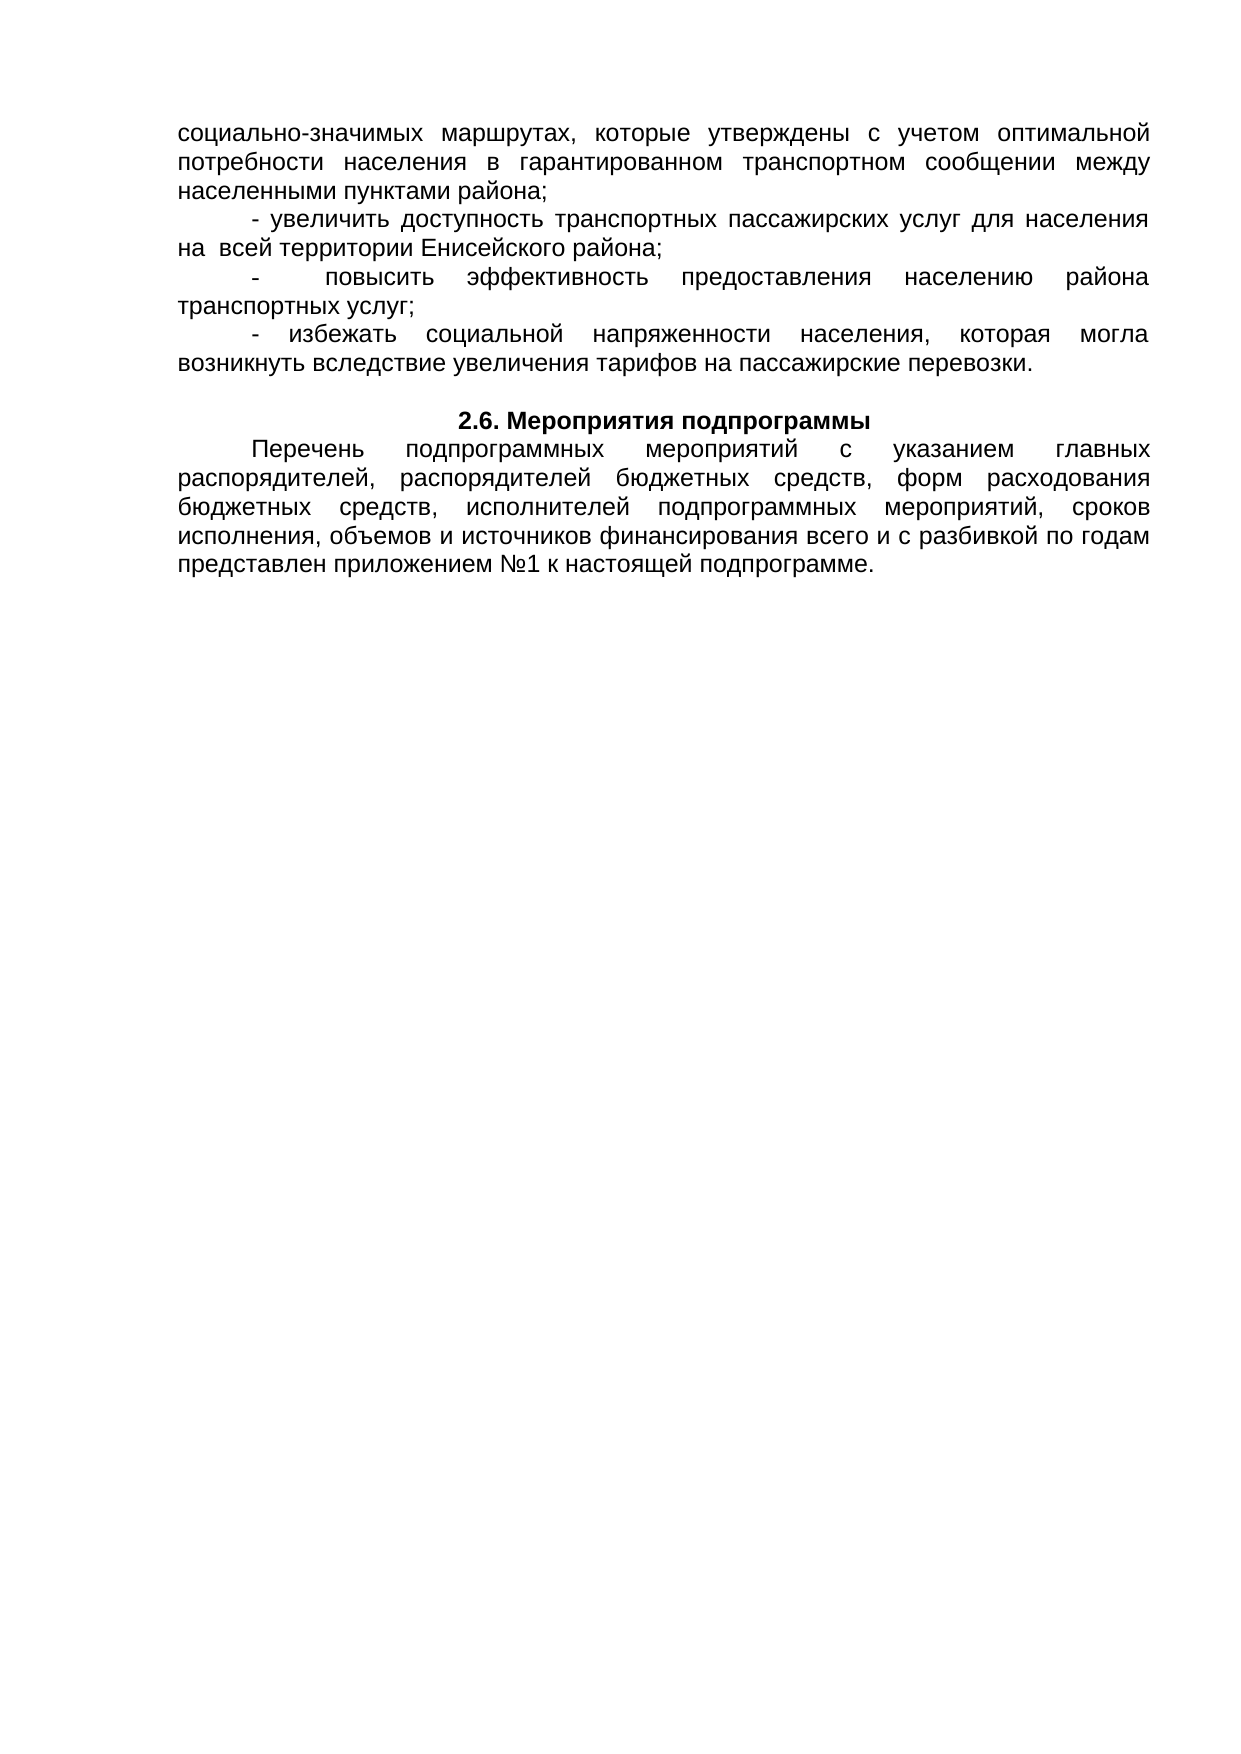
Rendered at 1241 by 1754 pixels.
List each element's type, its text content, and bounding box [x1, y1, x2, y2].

list повысить эффективность предоставления населению района транспортных услуг; [177, 262, 1150, 319]
text - избежать социальной напряженности населения, которая могла возникнуть вследствие увеличения тарифов на пассажирские перевозки. [177, 319, 1150, 377]
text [177, 118, 1152, 204]
text Перечень подпрограммных мероприятий с указанием главных распорядителей, распорядителей бюджетных средств, форм расходования бюджетных средств, исполнителей подпрограммных мероприятий, сроков исполнения, объемов и источников финансирования всего и с разбивкой по годам представлен приложением №1 к настоящей подпрограмме. [177, 434, 1152, 578]
text - увеличить доступность транспортных пассажирских услуг для населения на всей территории Енисейского района; [177, 204, 1150, 262]
text 2.6. Мероприятия подпрограммы [177, 406, 1152, 434]
